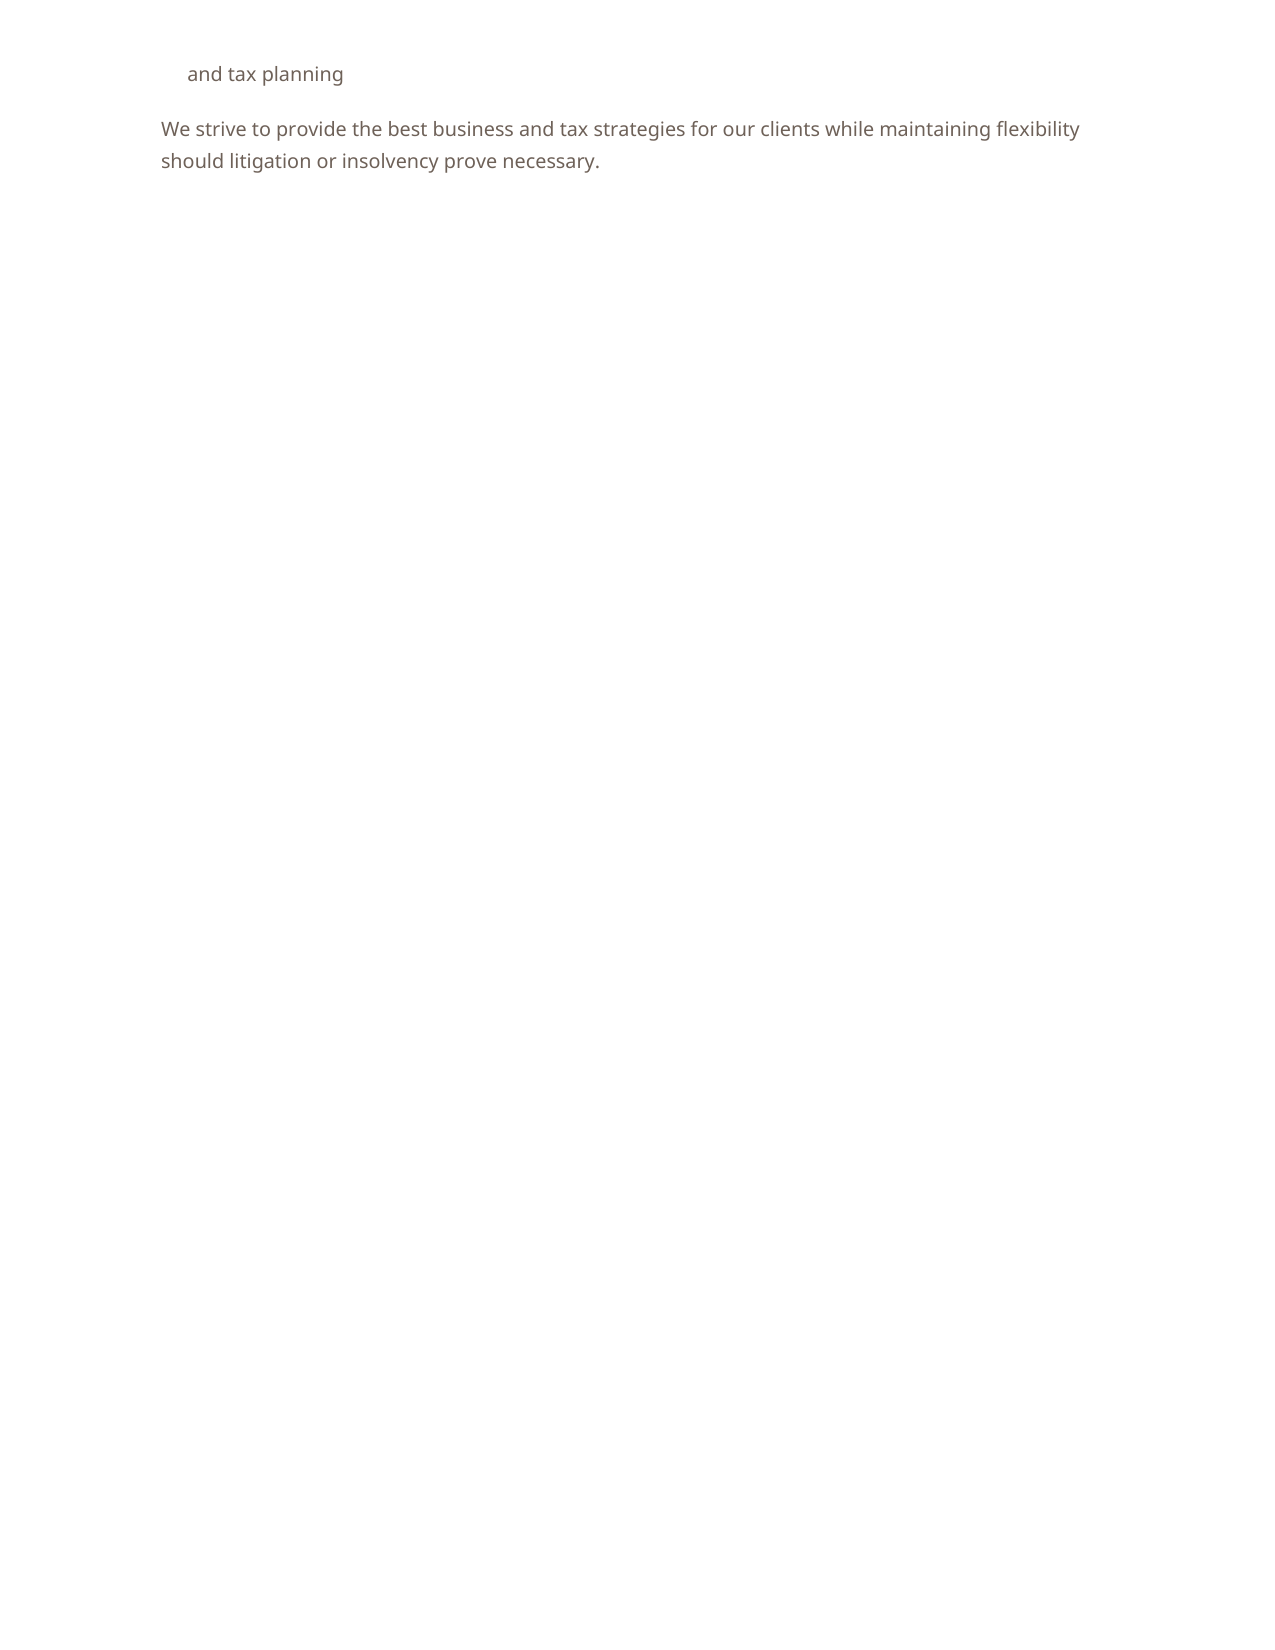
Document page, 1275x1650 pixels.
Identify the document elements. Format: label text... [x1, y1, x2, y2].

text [187, 60, 555, 87]
text We strive to provide the best business and tax strategies for our clients while maintaining flexibility should litigation or insolvency prove necessary. [161, 115, 1110, 175]
